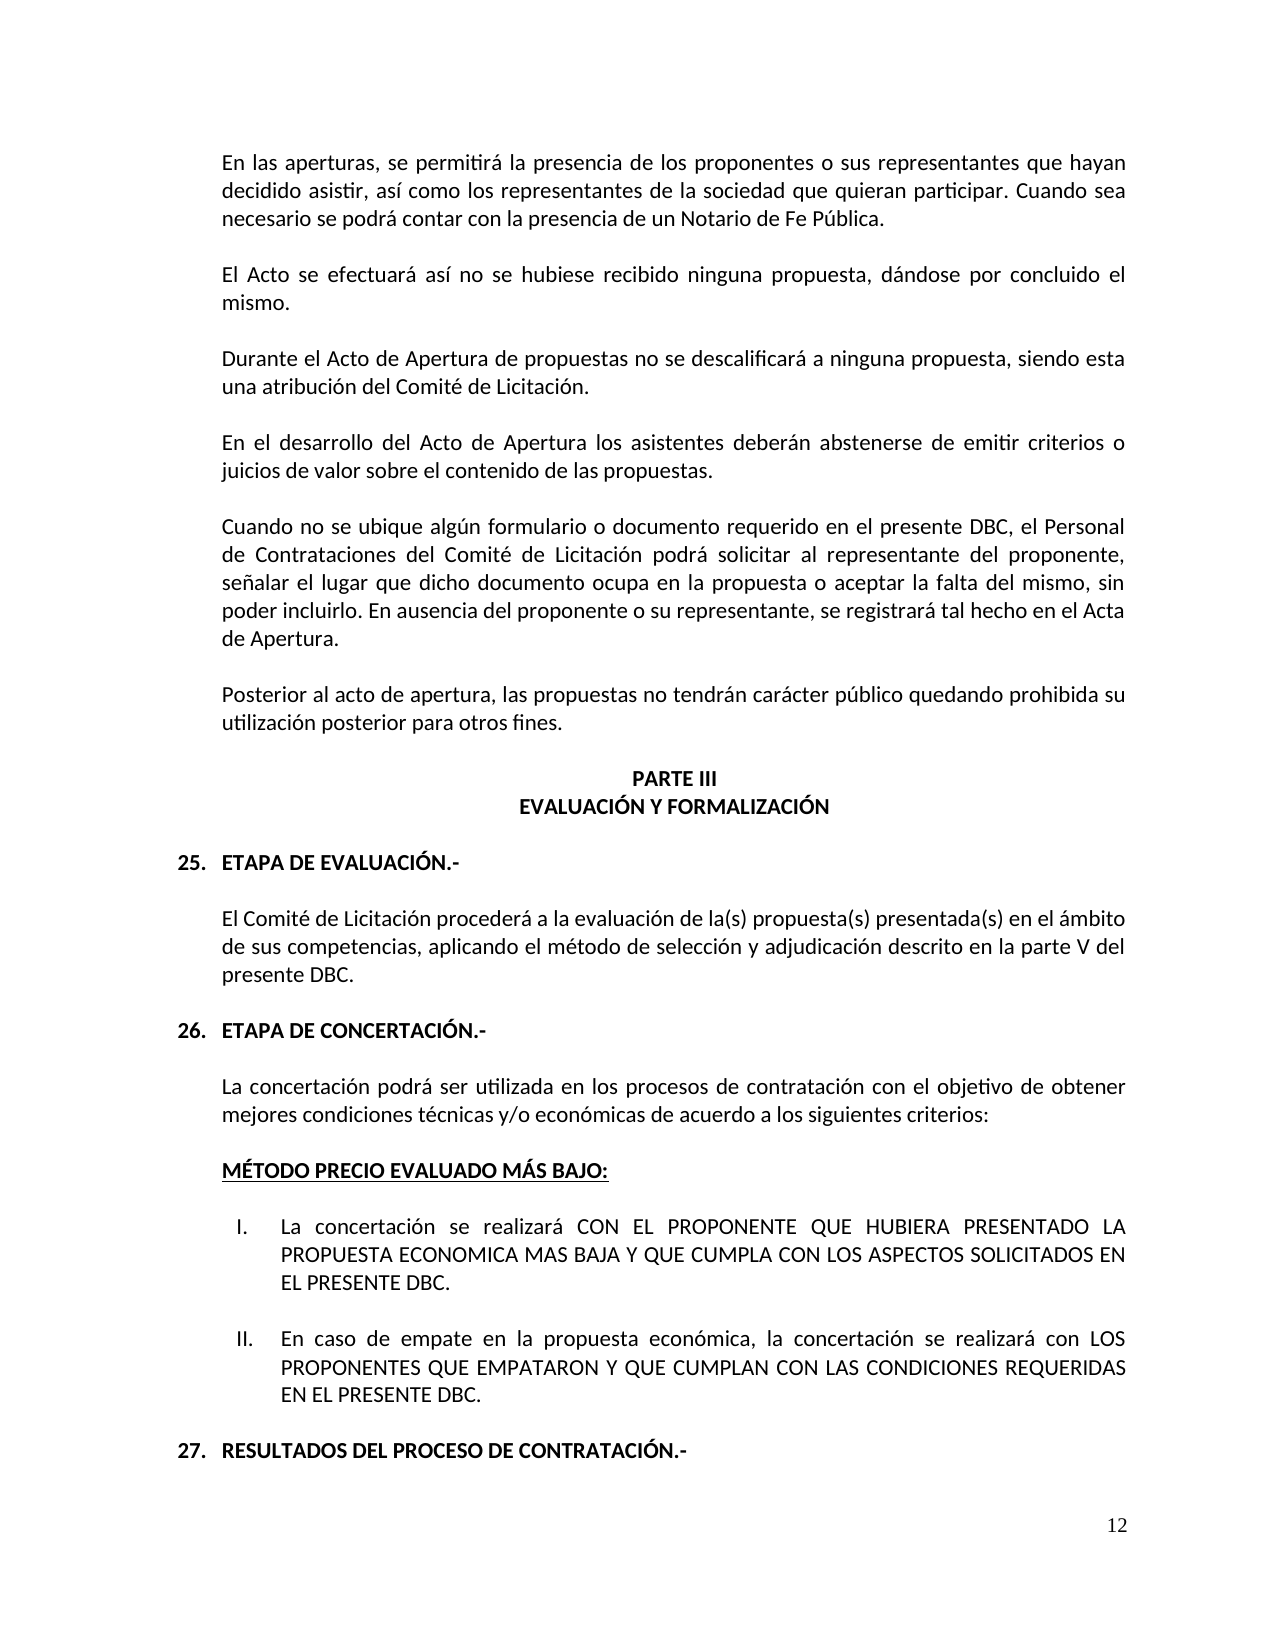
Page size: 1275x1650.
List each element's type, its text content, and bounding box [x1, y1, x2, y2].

text En las aperturas, se permitirá la presencia de los proponentes o sus representantes que hayan decidido asistir, así como los representantes de la sociedad que quieran participar. Cuando sea necesario se podrá contar con la presencia de un Notario de Fe Pública. [222, 148, 1127, 232]
text El Acto se efectuará así no se hubiese recibido ninguna propuesta, dándose por concluido el mismo. [222, 260, 1127, 316]
text PARTE III [222, 764, 1127, 792]
text Cuando no se ubique algún formulario o documento requerido en el presente DBC, el Personal de Contrataciones del Comité de Licitación podrá solicitar al representante del proponente, señalar el lugar que dicho documento ocupa en la propuesta o aceptar la falta del mismo, sin poder incluirlo. En ausencia del proponente o su representante, se registrará tal hecho en el Acta de Apertura. [222, 512, 1127, 652]
list En caso de empate en la propuesta económica, la concertación se realizará con LOS PROPONENTES QUE EMPATARON Y QUE CUMPLAN CON LAS CONDICIONES REQUERIDAS EN EL PRESENTE DBC. [236, 1324, 1127, 1409]
list ETAPA DE EVALUACIÓN.- [177, 848, 1127, 876]
text En el desarrollo del Acto de Apertura los asistentes deberán abstenerse de emitir criterios o juicios de valor sobre el contenido de las propuestas. [222, 428, 1127, 484]
text El Comité de Licitación procederá a la evaluación de la(s) propuesta(s) presentada(s) en el ámbito de sus competencias, aplicando el método de selección y adjudicación descrito en la parte V del presente DBC. [222, 904, 1127, 988]
text Durante el Acto de Apertura de propuestas no se descalificará a ninguna propuesta, siendo esta una atribución del Comité de Licitación. [222, 344, 1127, 400]
list MÉTODO PRECIO EVALUADO MÁS BAJO: [222, 1156, 1127, 1184]
text Posterior al acto de apertura, las propuestas no tendrán carácter público quedando prohibida su utilización posterior para otros fines. [222, 680, 1127, 736]
text La concertación podrá ser utilizada en los procesos de contratación con el objetivo de obtener mejores condiciones técnicas y/o económicas de acuerdo a los siguientes criterios: [222, 1072, 1127, 1128]
list ETAPA DE CONCERTACIÓN.- [177, 1016, 1127, 1044]
list RESULTADOS DEL PROCESO DE CONTRATACIÓN.- [177, 1437, 1127, 1465]
list La concertación se realizará CON EL PROPONENTE QUE HUBIERA PRESENTADO LA PROPUESTA ECONOMICA MAS BAJA Y QUE CUMPLA CON LOS ASPECTOS SOLICITADOS EN EL PRESENTE DBC. [236, 1212, 1127, 1297]
text EVALUACIÓN Y FORMALIZACIÓN [222, 792, 1127, 820]
